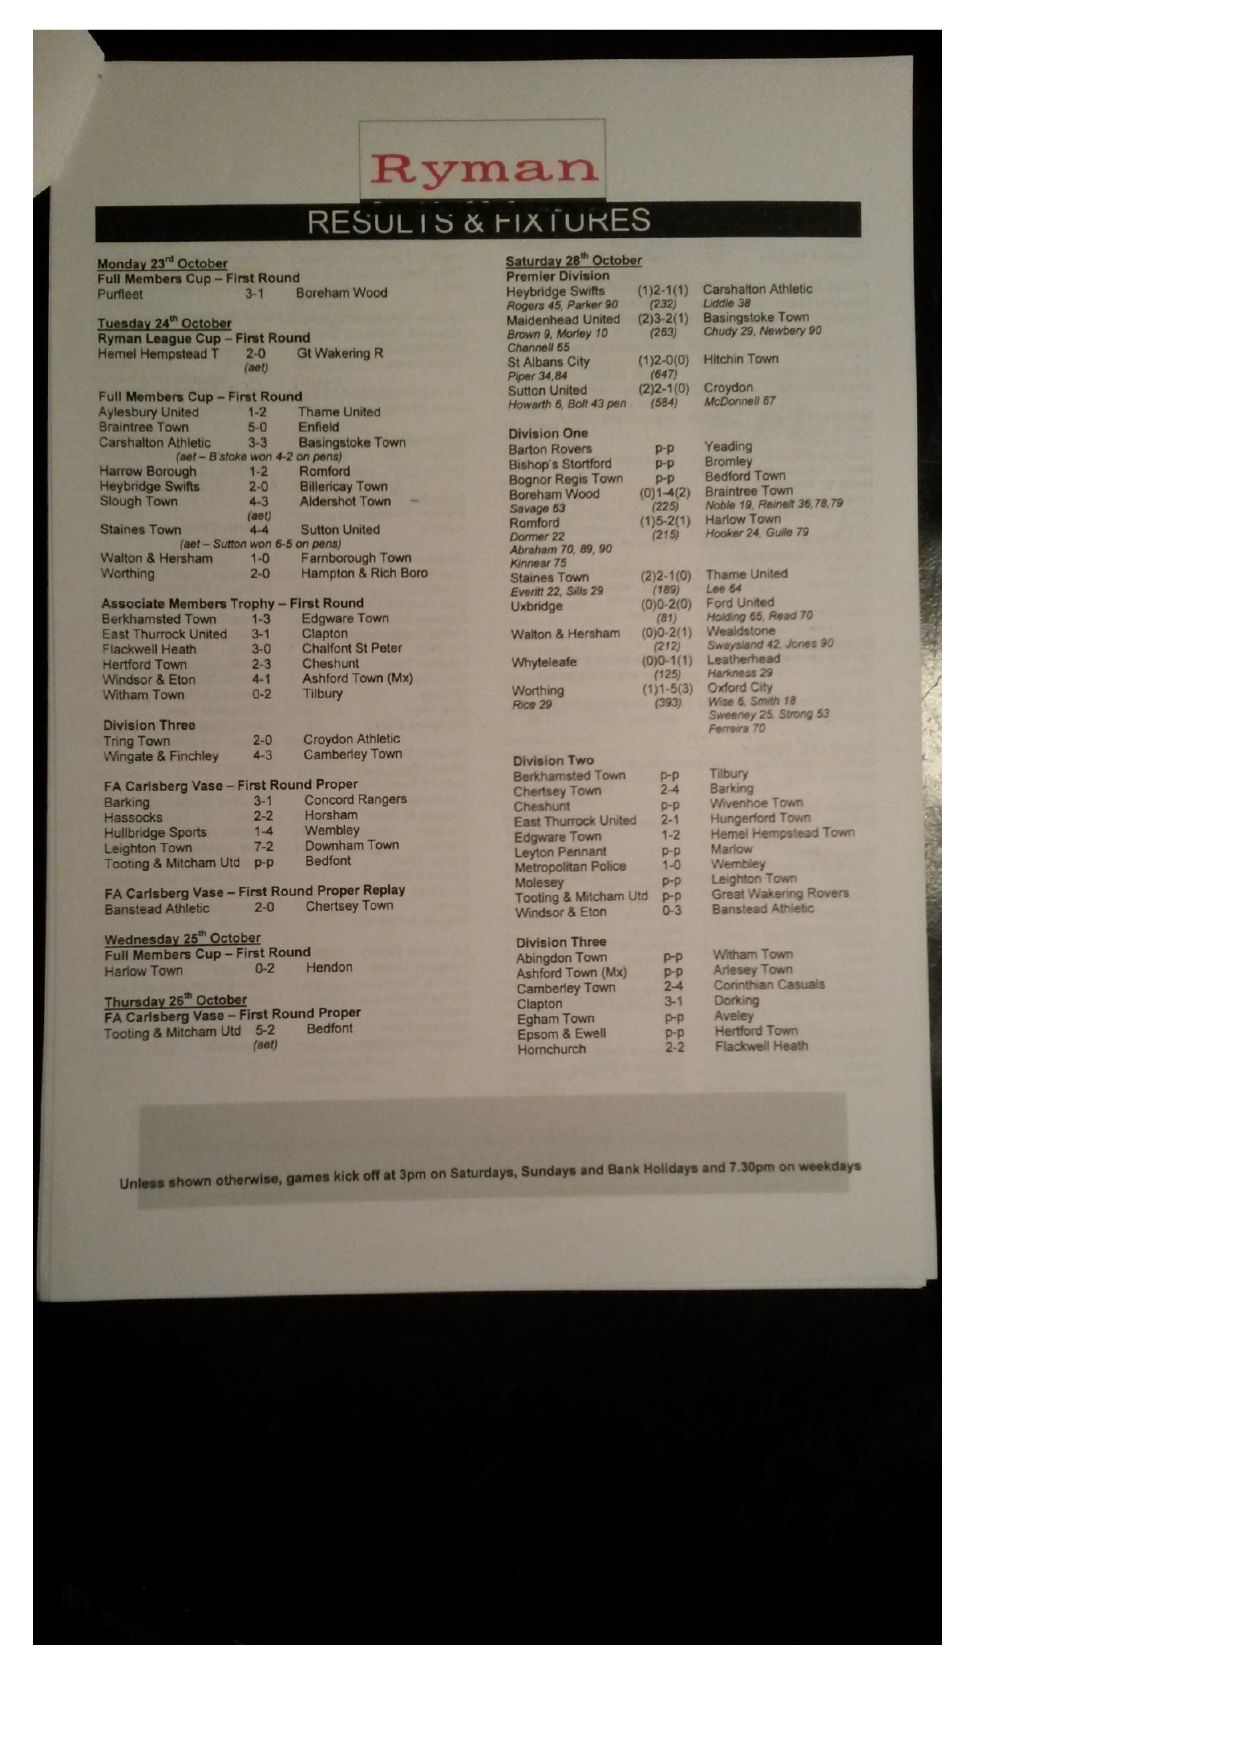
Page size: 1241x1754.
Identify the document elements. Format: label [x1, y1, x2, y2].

picture [34, 32, 942, 1645]
